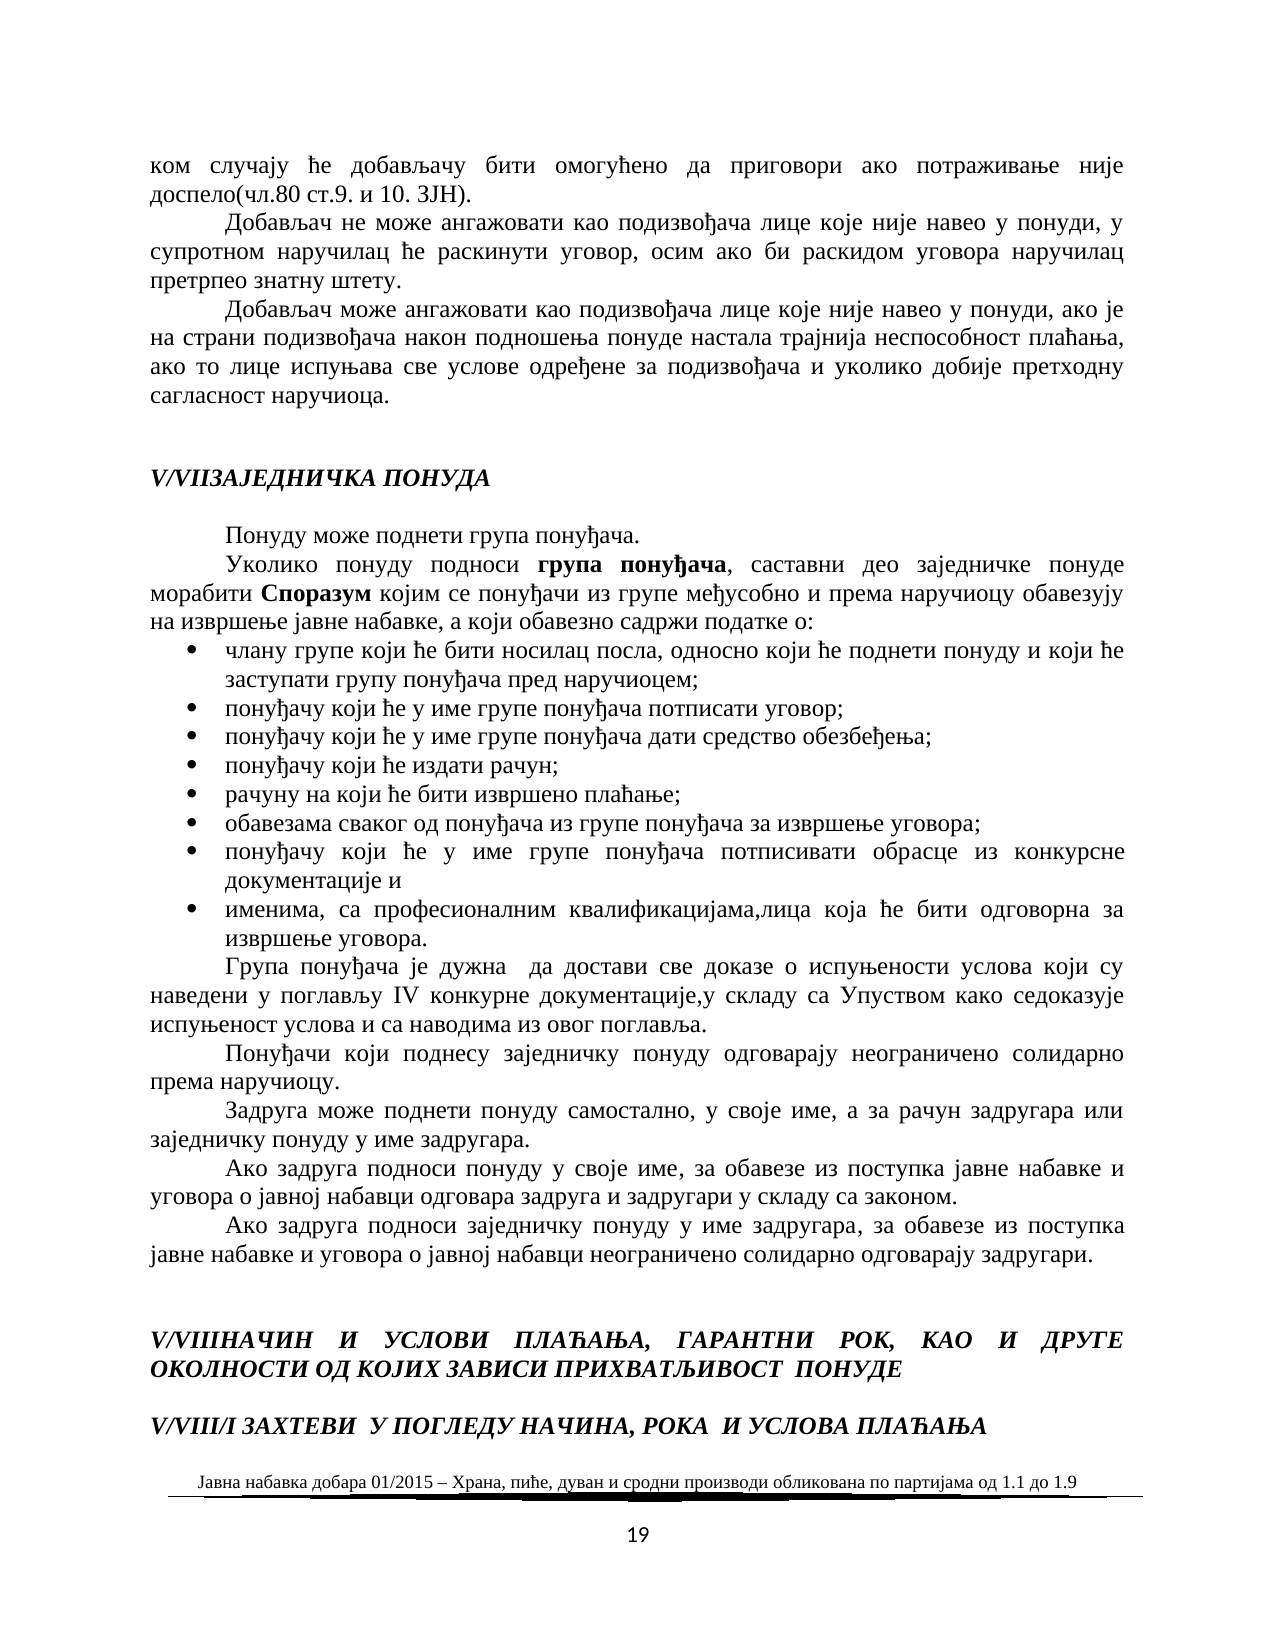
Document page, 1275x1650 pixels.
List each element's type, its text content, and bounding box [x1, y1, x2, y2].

list понуђачу који ће у име групе понуђача дати средство обезбеђења; [187, 721, 1125, 750]
text Уколико понуду подноси група понуђача, саставни део заједничке понуде морабити Споразум којим се понуђачи из групе међусобно и према наручиоцу обавезују на извршење јавне набавке, а који обавезно садржи податке о: [150, 549, 1125, 635]
list рачуну на који ће бити извршено плаћање; [187, 779, 1125, 808]
text Добављач не може ангажовати као подизвођача лице које није навео у понуди, у супротном наручилац ће раскинути уговор, осим ако би раскидом уговора наручилац претрпео знатну штету. [150, 207, 1125, 294]
text Ако задруга подноси понуду у своје име, за обавезе из поступка јавне набавке и уговора о јавној набавци одговара задруга и задругари у складу са законом. [150, 1153, 1125, 1210]
text Понуђачи који поднесу заједничку понуду одговарају неограничено солидарно према наручиоцу. [150, 1038, 1125, 1095]
text V/VIII/I ЗАХТЕВИ У ПОГЛЕДУ НАЧИНА, РОКА И УСЛОВА ПЛАЋАЊА [150, 1411, 1125, 1440]
text Добављач може ангажовати као подизвођача лице које није навео у понуди, ако је на страни подизвођача након подношења понуде настала трајнија неспособност плаћања, ако то лице испуњава све услове одређене за подизвођача и уколико добије претходну сагласност наручиоца. [150, 294, 1125, 409]
list понуђачу који ће у име групе понуђача потписати уговор; [187, 693, 1125, 721]
list именима, са професионалним квалификацијама,лица која ће бити одговорна за извршење уговора. [187, 894, 1125, 951]
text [150, 150, 1125, 207]
list члану групе који ће бити носилац посла, односно који ће поднети понуду и који ће заступати групу понуђача пред наручиоцем; [187, 635, 1125, 693]
text Задруга може поднети понуду самостално, у своје име, а за рачун задругара или заједничку понуду у име задругара. [150, 1095, 1125, 1153]
list понуђачу који ће у име групе понуђача потписивати обрaсце из конкурсне документације и [187, 836, 1125, 894]
text V/VIIЗАЈЕДНИЧКА ПОНУДА [150, 463, 1125, 491]
list понуђачу који ће издати рачун; [187, 750, 1125, 779]
text Понуду може поднети група понуђача. [150, 520, 1125, 549]
list обавезама сваког од понуђача из групе понуђача за извршење уговора; [187, 808, 1125, 836]
text Група понуђача је дужна да достави све доказе о испуњености услова који су наведени у поглављу IV конкурне документације,у складу са Упуством како седоказује испуњеност услова и са наводима из овог поглавља. [150, 951, 1125, 1038]
text Ако задруга подноси заједничку понуду у име задругара, за обавезе из поступка јавне набавке и уговора о јавној набавци неограничено солидарно одговарају задругари. [150, 1210, 1125, 1268]
text V/VIIIНАЧИН И УСЛОВИ ПЛАЋАЊА, ГАРАНТНИ РОК, КАО И ДРУГЕ ОКОЛНОСТИ ОД КОЈИХ ЗАВИСИ ПРИХВАТЉИВОСТ ПОНУДЕ [150, 1325, 1125, 1383]
